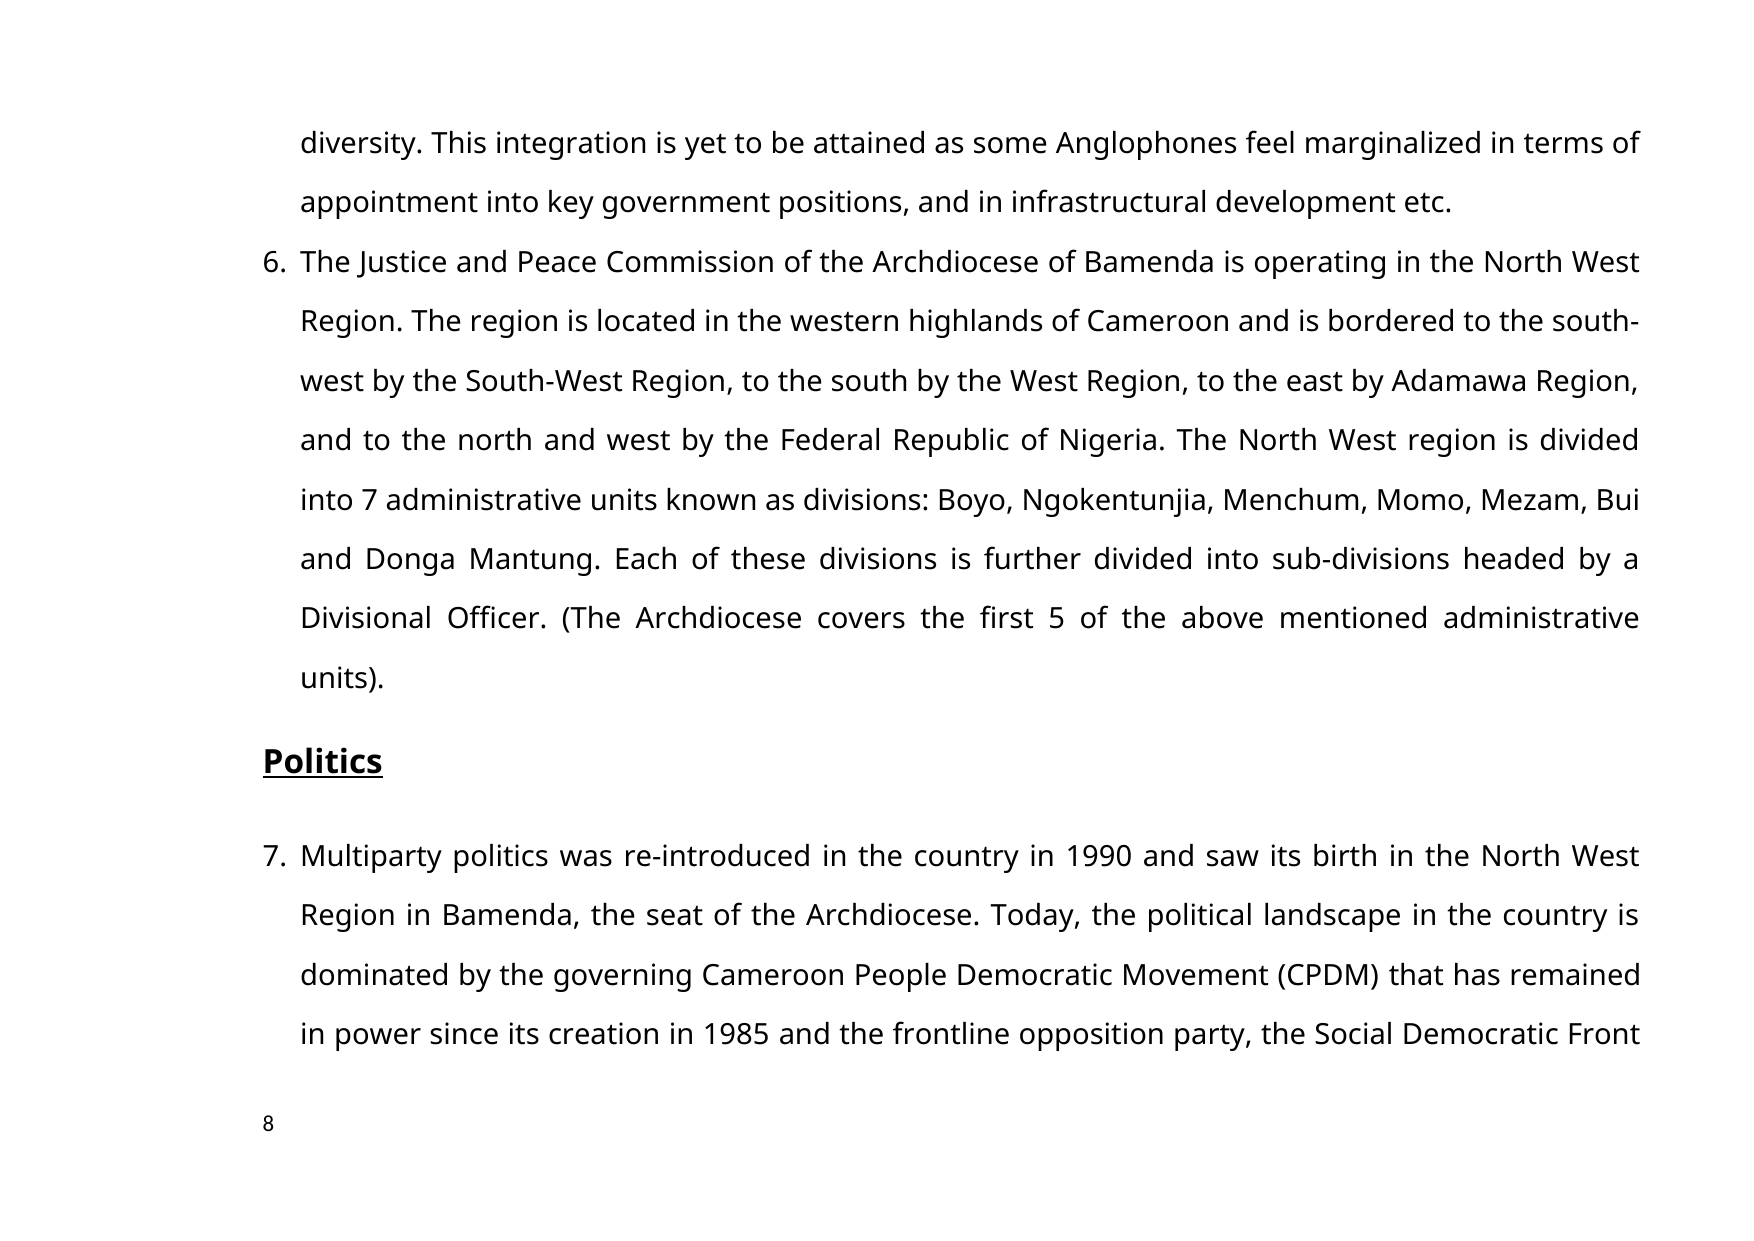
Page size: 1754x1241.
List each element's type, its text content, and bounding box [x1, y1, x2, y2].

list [262, 122, 1641, 221]
text Politics [262, 737, 1641, 783]
list The Justice and Peace Commission of the Archdiocese of Bamenda is operating in the North West Region. The region is located in the western highlands of Cameroon and is bordered to the south-west by the South-West Region, to the south by the West Region, to the east by Adamawa Region, and to the north and west by the Federal Republic of Nigeria. The North West region is divided into 7 administrative units known as divisions: Boyo, Ngokentunjia, Menchum, Momo, Mezam, Bui and Donga Mantung. Each of these divisions is further divided into sub-divisions headed by a Divisional Officer. (The Archdiocese covers the first 5 of the above mentioned administrative units). [262, 241, 1641, 697]
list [262, 835, 1641, 1053]
